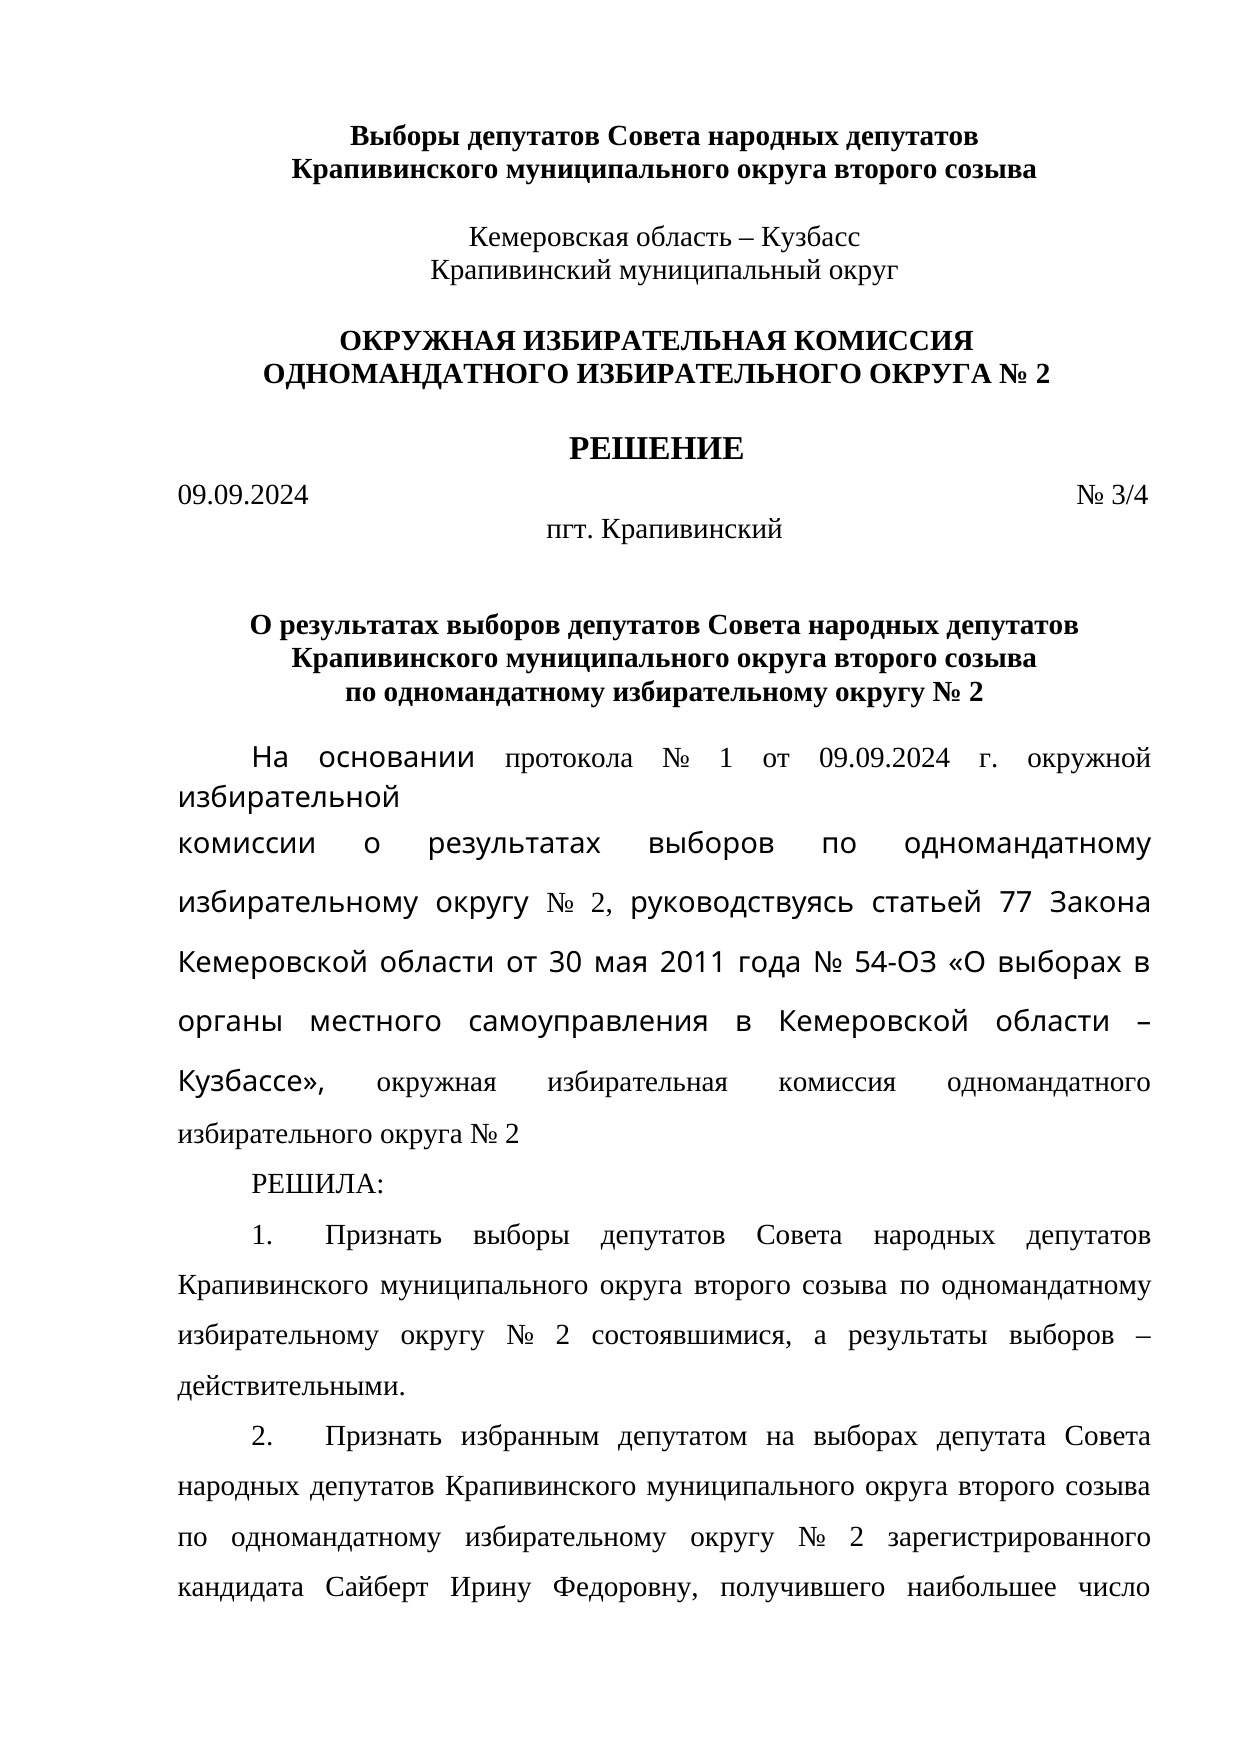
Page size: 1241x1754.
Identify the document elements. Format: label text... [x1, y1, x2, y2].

text Выборы депутатов Совета народных депутатов [177, 118, 1152, 152]
text О результатах выборов депутатов Совета народных депутатов Крапивинского муниципального округа второго созыва [177, 607, 1152, 674]
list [177, 1418, 1152, 1603]
text 09.09.2024 № 3/4 [177, 477, 1152, 511]
text комиссии о результатах выборов по одномандатному избирательному округу № 2, руководствуясь статьей 77 Закона Кемеровской области от 30 мая 2011 года № 54-ОЗ «О выборах в органы местного самоуправления в Кемеровской области – Кузбассе», окружная избирательная комиссия одномандатного избирательного округа № 2 [177, 822, 1152, 1150]
text Кемеровская область – Кузбасс [177, 219, 1152, 252]
list Признать выборы депутатов Совета народных депутатов Крапивинского муниципального округа второго созыва по одномандатному избирательному округу № 2 состоявшимися, а результаты выборов – действительными. [177, 1217, 1152, 1401]
text РЕШИЛА: [177, 1167, 1152, 1200]
text Крапивинский муниципальный округ [177, 252, 1152, 286]
text по одномандатному избирательному округу № 2 [177, 674, 1152, 707]
text пгт. Крапивинский [177, 511, 1152, 544]
text На основании протокола № 1 от 09.09.2024 г. окружной избирательной [177, 736, 1152, 816]
text Крапивинского муниципального округа второго созыва [177, 152, 1152, 185]
